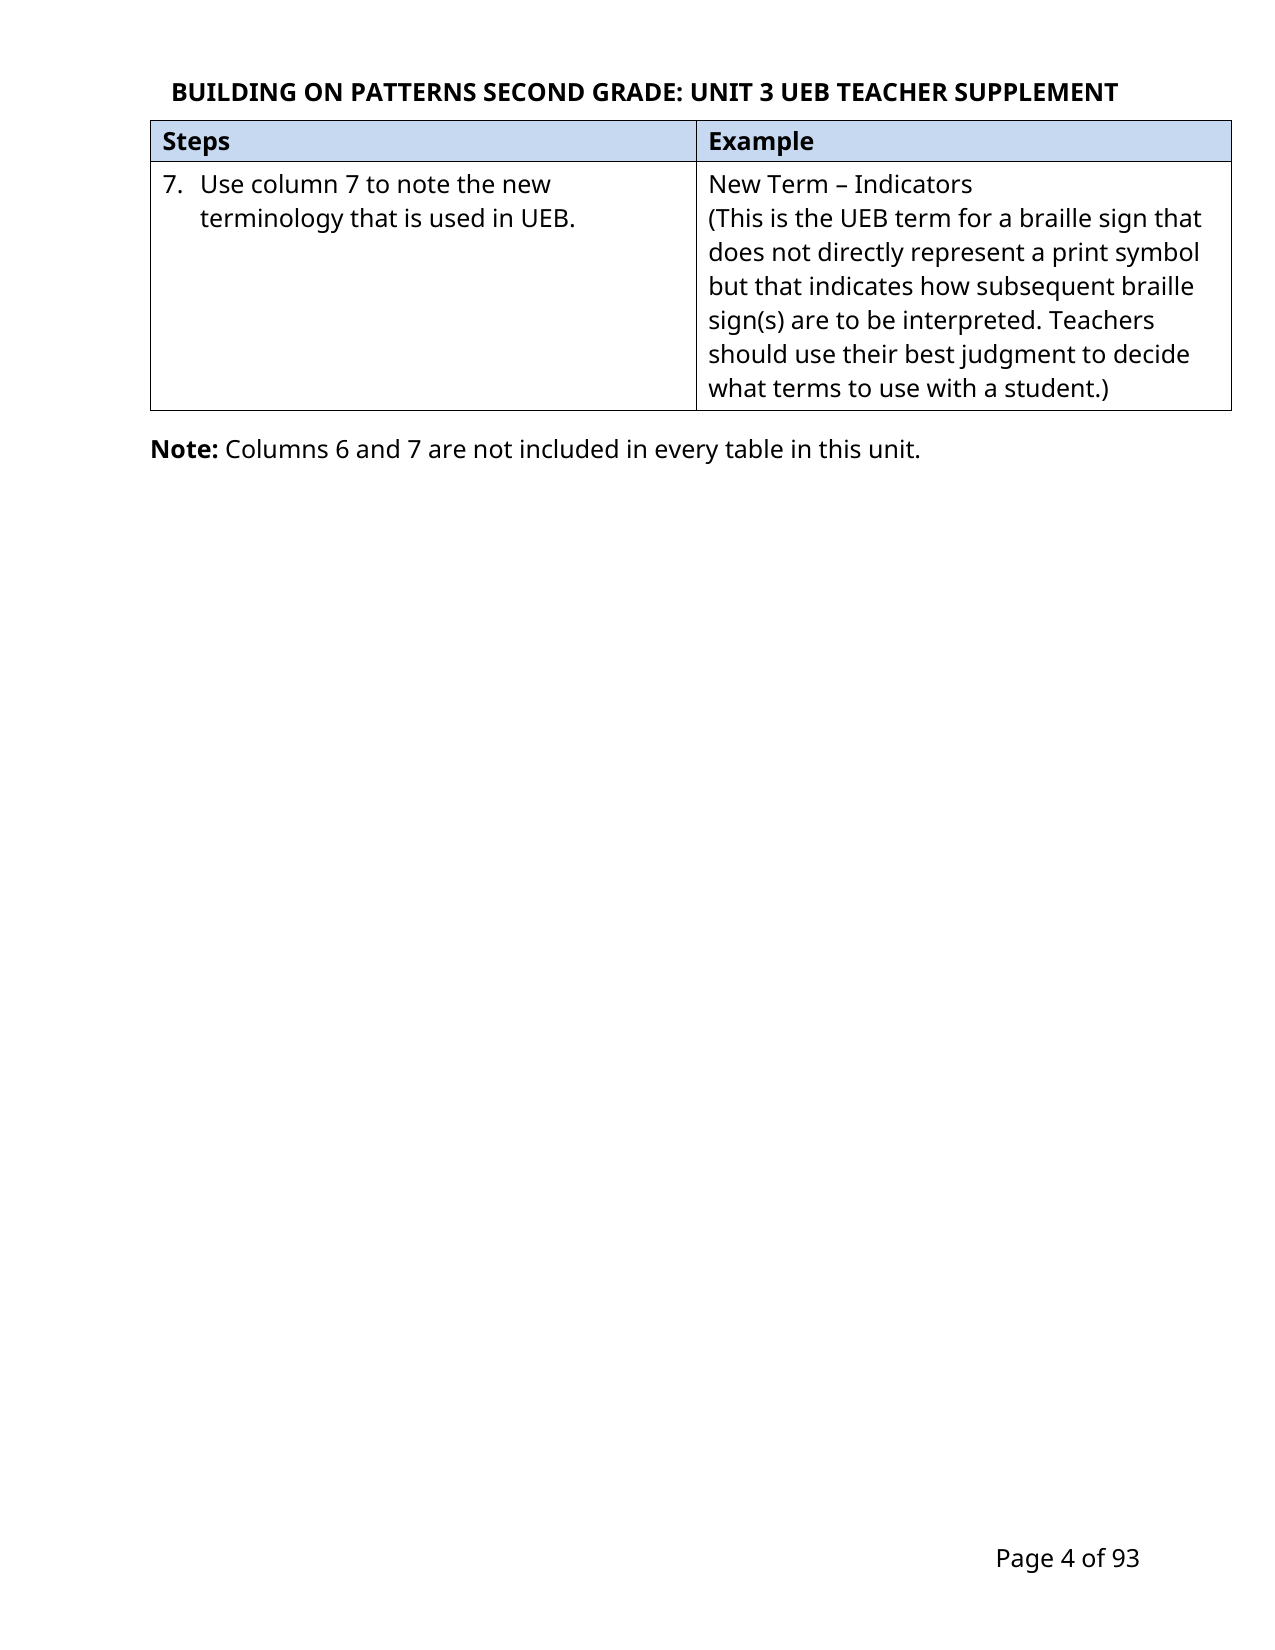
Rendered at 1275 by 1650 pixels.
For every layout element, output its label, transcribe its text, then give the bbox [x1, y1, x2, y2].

table_cell Use column 7 to note the new terminology that is used in UEB. [151, 162, 696, 409]
table_header Example [697, 121, 1231, 161]
table_cell New Term – Indicators (This is the UEB term for a braille sign that does not directly represent a print symbol but that indicates how subsequent braille sign(s) are to be interpreted. Teachers should use their best judgment to decide what terms to use with a student.) [697, 162, 1231, 409]
text Note: Columns 6 and 7 are not included in every table in this unit. [150, 431, 1140, 466]
table_header Steps [151, 121, 696, 161]
